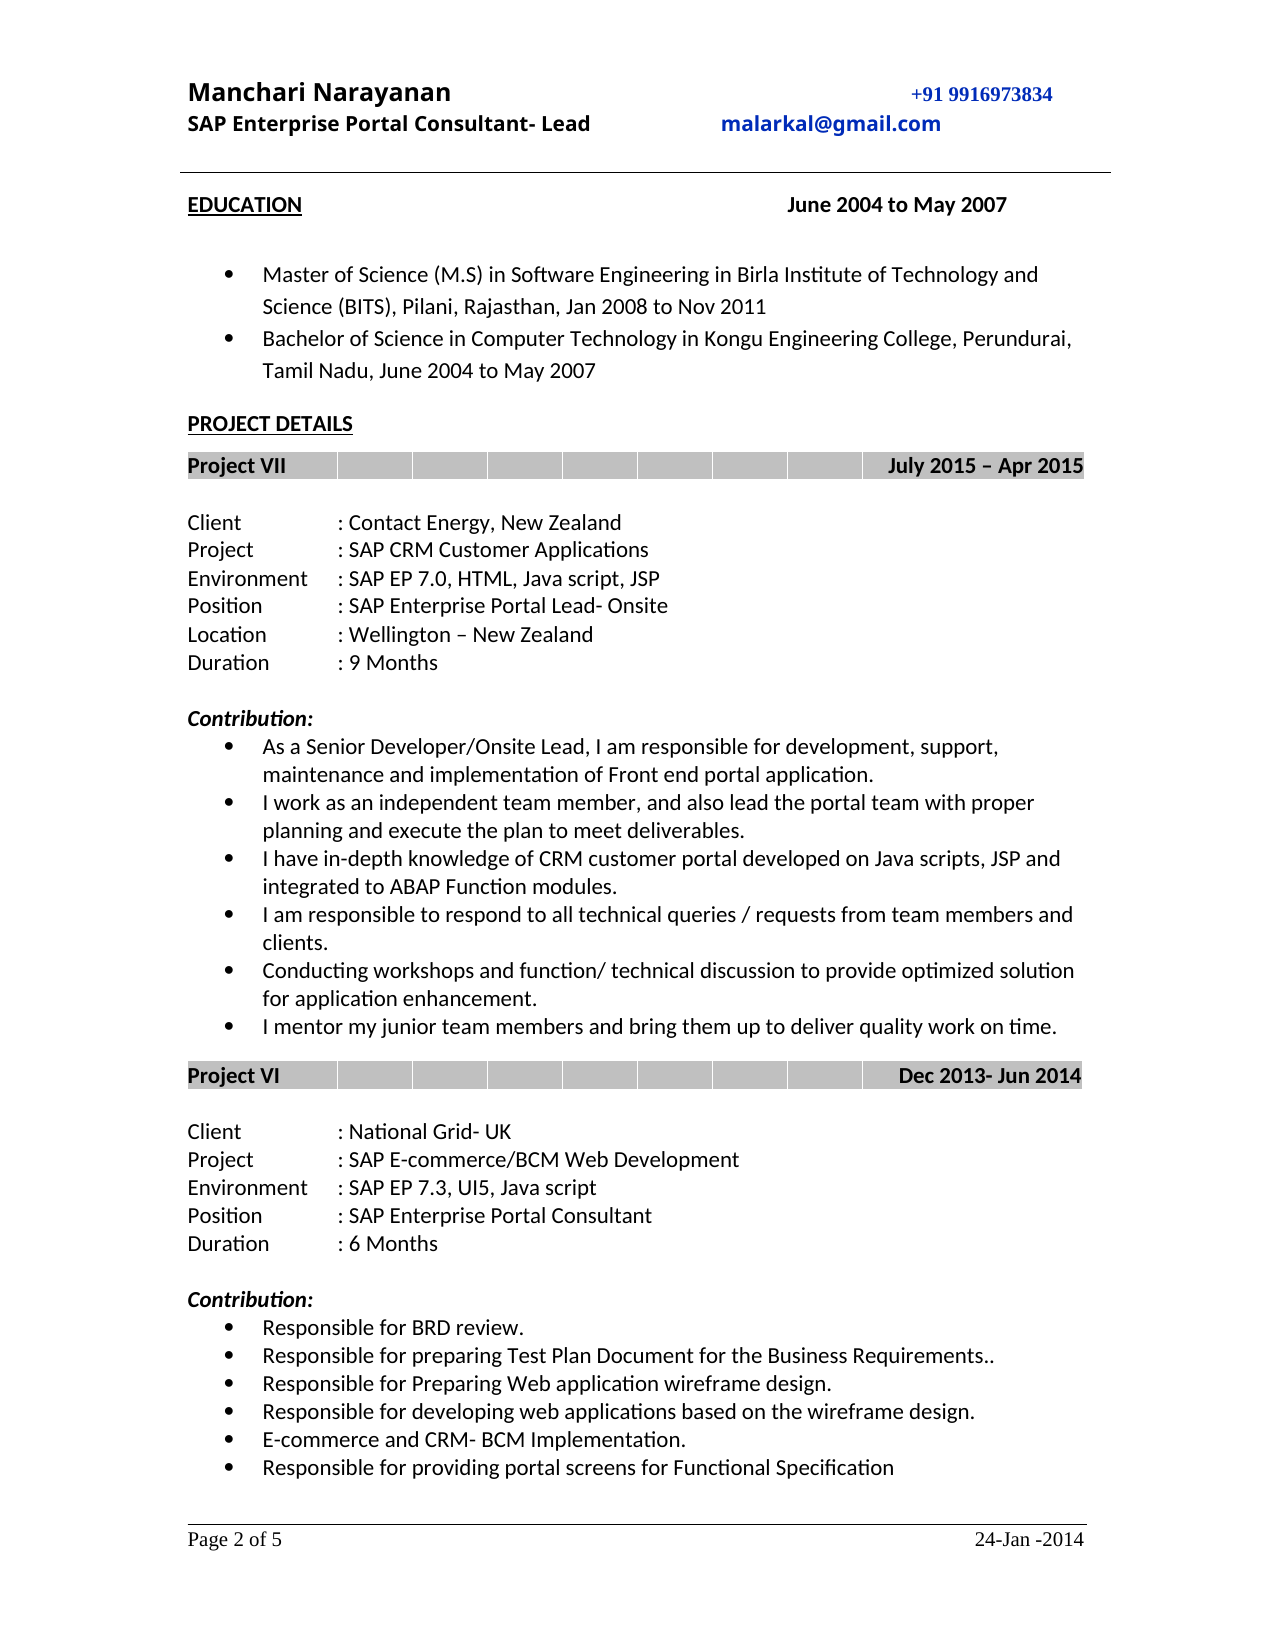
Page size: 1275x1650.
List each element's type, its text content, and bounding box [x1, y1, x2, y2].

list Responsible for developing web applications based on the wireframe design. [225, 1397, 1087, 1425]
list E-commerce and CRM- BCM Implementation. [225, 1425, 1087, 1453]
list Responsible for providing portal screens for Functional Specification [225, 1453, 1087, 1481]
list I mentor my junior team members and bring them up to deliver quality work on time. [225, 1012, 1087, 1040]
text Position : SAP Enterprise Portal Lead- Onsite [187, 592, 1087, 620]
list Master of Science (M.S) in Software Engineering in Birla Institute of Technology and Science (BITS), Pilani, Rajasthan, Jan 2008 to Nov 2011 [225, 260, 1087, 320]
list I work as an independent team member, and also lead the portal team with proper planning and execute the plan to meet deliverables. [225, 788, 1087, 844]
list Responsible for BRD review. [225, 1313, 1087, 1341]
text PROJECT DETAILS [187, 409, 1087, 438]
text Client : Contact Energy, New Zealand Project : SAP CRM Customer Applications Environment : SAP EP 7.0, HTML, Java script, JSP [187, 479, 1087, 592]
list Conducting workshops and function/ technical discussion to provide optimized solution for application enhancement. [225, 956, 1087, 1012]
list Bachelor of Science in Computer Technology in Kongu Engineering College, Perundurai, Tamil Nadu, June 2004 to May 2007 [225, 324, 1087, 384]
list Responsible for Preparing Web application wireframe design. [225, 1369, 1087, 1397]
text Client : National Grid- UK Project : SAP E-commerce/BCM Web Development Environment : SAP EP 7.3, UI5, Java script Position : SAP Enterprise Portal Consultant Duration : 6 Months Contribution: [187, 1089, 1087, 1313]
text Location : Wellington – New Zealand Duration : 9 Months Contribution: [187, 620, 1087, 732]
list Responsible for preparing Test Plan Document for the Business Requirements.. [225, 1341, 1087, 1369]
list As a Senior Developer/Onsite Lead, I am responsible for development, support, maintenance and implementation of Front end portal application. [225, 732, 1087, 788]
list I am responsible to respond to all technical queries / requests from team members and clients. [225, 900, 1087, 956]
list I have in-depth knowledge of CRM customer portal developed on Java scripts, JSP and integrated to ABAP Function modules. [225, 844, 1087, 900]
subtitle EDUCATION June 2004 to May 2007 [187, 190, 1087, 218]
